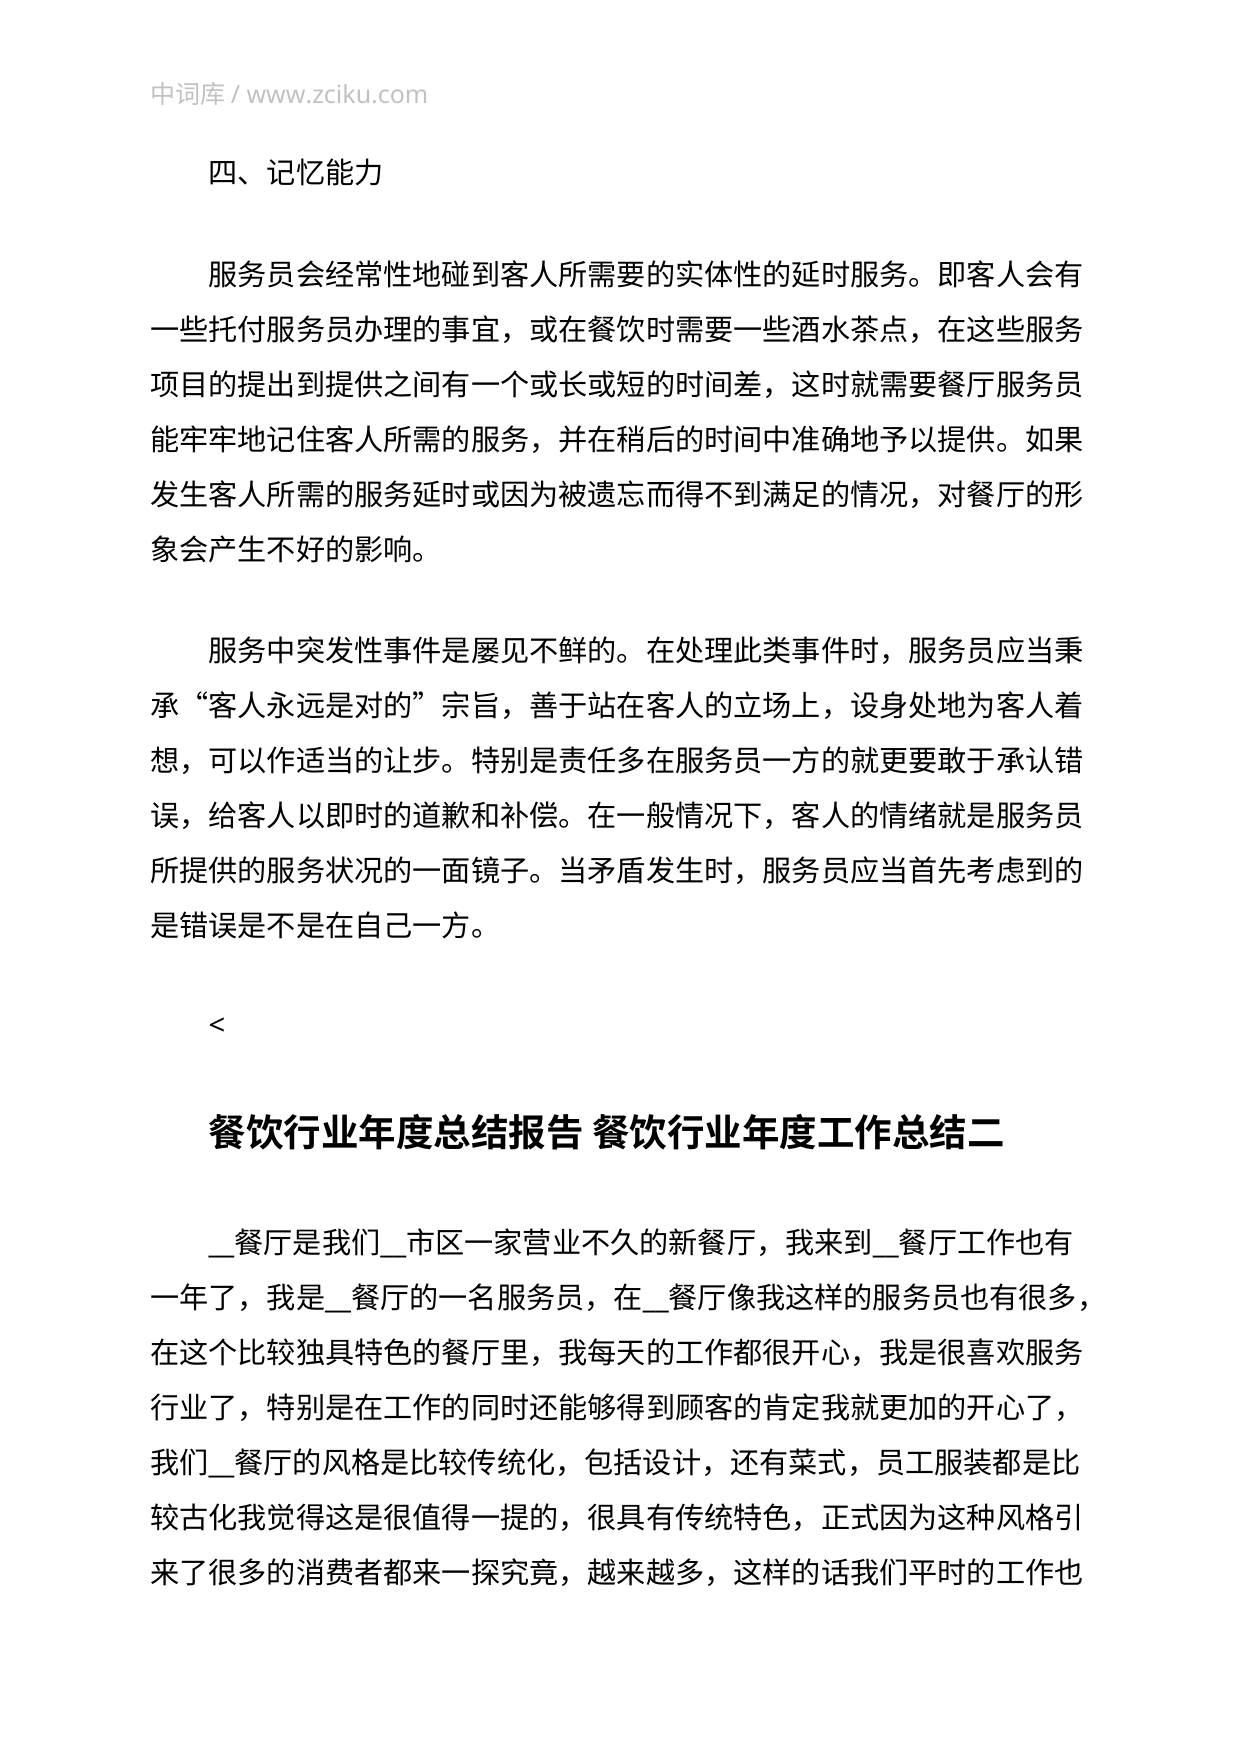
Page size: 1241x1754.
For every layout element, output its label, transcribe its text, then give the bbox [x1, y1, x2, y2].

text 服务中突发性事件是屡见不鲜的。在处理此类事件时，服务员应当秉承“客人永远是对的”宗旨，善于站在客人的立场上，设身处地为客人着想，可以作适当的让步。特别是责任多在服务员一方的就更要敢于承认错误，给客人以即时的道歉和补偿。在一般情况下，客人的情绪就是服务员所提供的服务状况的一面镜子。当矛盾发生时，服务员应当首先考虑到的是错误是不是在自己一方。 [150, 628, 1090, 945]
text 四、记忆能力 [150, 150, 1090, 192]
text 服务员会经常性地碰到客人所需要的实体性的延时服务。即客人会有一些托付服务员办理的事宜，或在餐饮时需要一些酒水茶点，在这些服务项目的提出到提供之间有一个或长或短的时间差，这时就需要餐厅服务员能牢牢地记住客人所需的服务，并在稍后的时间中准确地予以提供。如果发生客人所需的服务延时或因为被遗忘而得不到满足的情况，对餐厅的形象会产生不好的影响。 [150, 252, 1090, 568]
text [150, 1220, 1090, 1592]
text 餐饮行业年度总结报告 餐饮行业年度工作总结二 [150, 1103, 1090, 1157]
text < [150, 1004, 1090, 1044]
